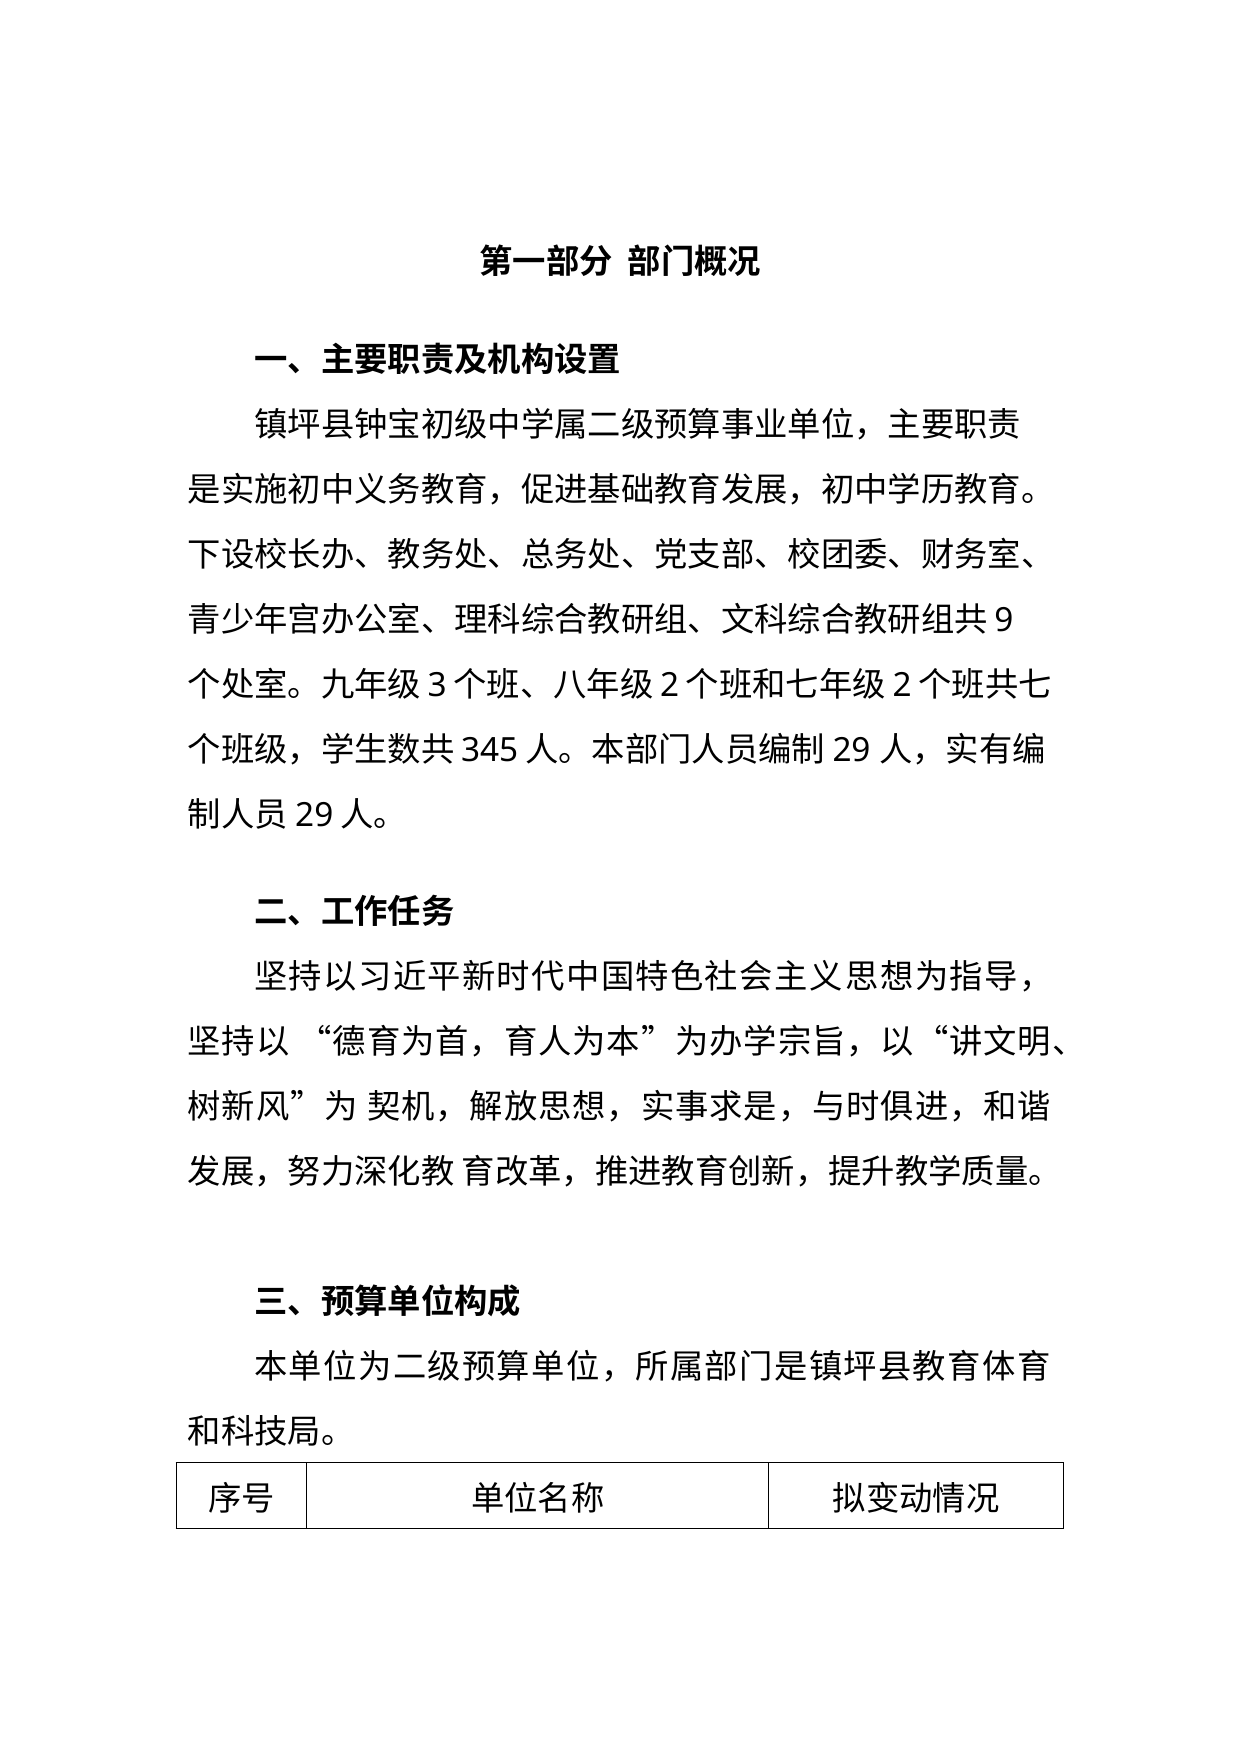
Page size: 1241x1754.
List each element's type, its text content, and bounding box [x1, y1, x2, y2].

text 一、主要职责及机构设置 [187, 324, 1053, 389]
text 第一部分 部门概况 [187, 227, 1053, 292]
text 二、工作任务 [187, 877, 1053, 942]
table_header 序号 [177, 1463, 306, 1528]
table_header 单位名称 [307, 1463, 768, 1528]
text 本单位为二级预算单位，所属部门是镇坪县教育体育和科技局。 [187, 1332, 1053, 1462]
table_header 拟变动情况 [769, 1463, 1063, 1528]
text 镇坪县钟宝初级中学属二级预算事业单位，主要职责是实施初中义务教育，促进基础教育发展，初中学历教育。下设校长办、教务处、总务处、党支部、校团委、财务室、青少年宫办公室、理科综合教研组、文科综合教研组共9个处室。九年级3个班、八年级2个班和七年级2个班共七个班级，学生数共345人。本部门人员编制 29 人，实有编制人员 29人。 [187, 389, 1053, 844]
text 坚持以习近平新时代中国特色社会主义思想为指导，坚持以 “德育为首，育人为本”为办学宗旨，以“讲文明、树新风”为 契机，解放思想，实事求是，与时俱进，和谐发展，努力深化教 育改革，推进教育创新，提升教学质量。 [187, 942, 1053, 1202]
text 三、预算单位构成 [187, 1267, 1053, 1332]
